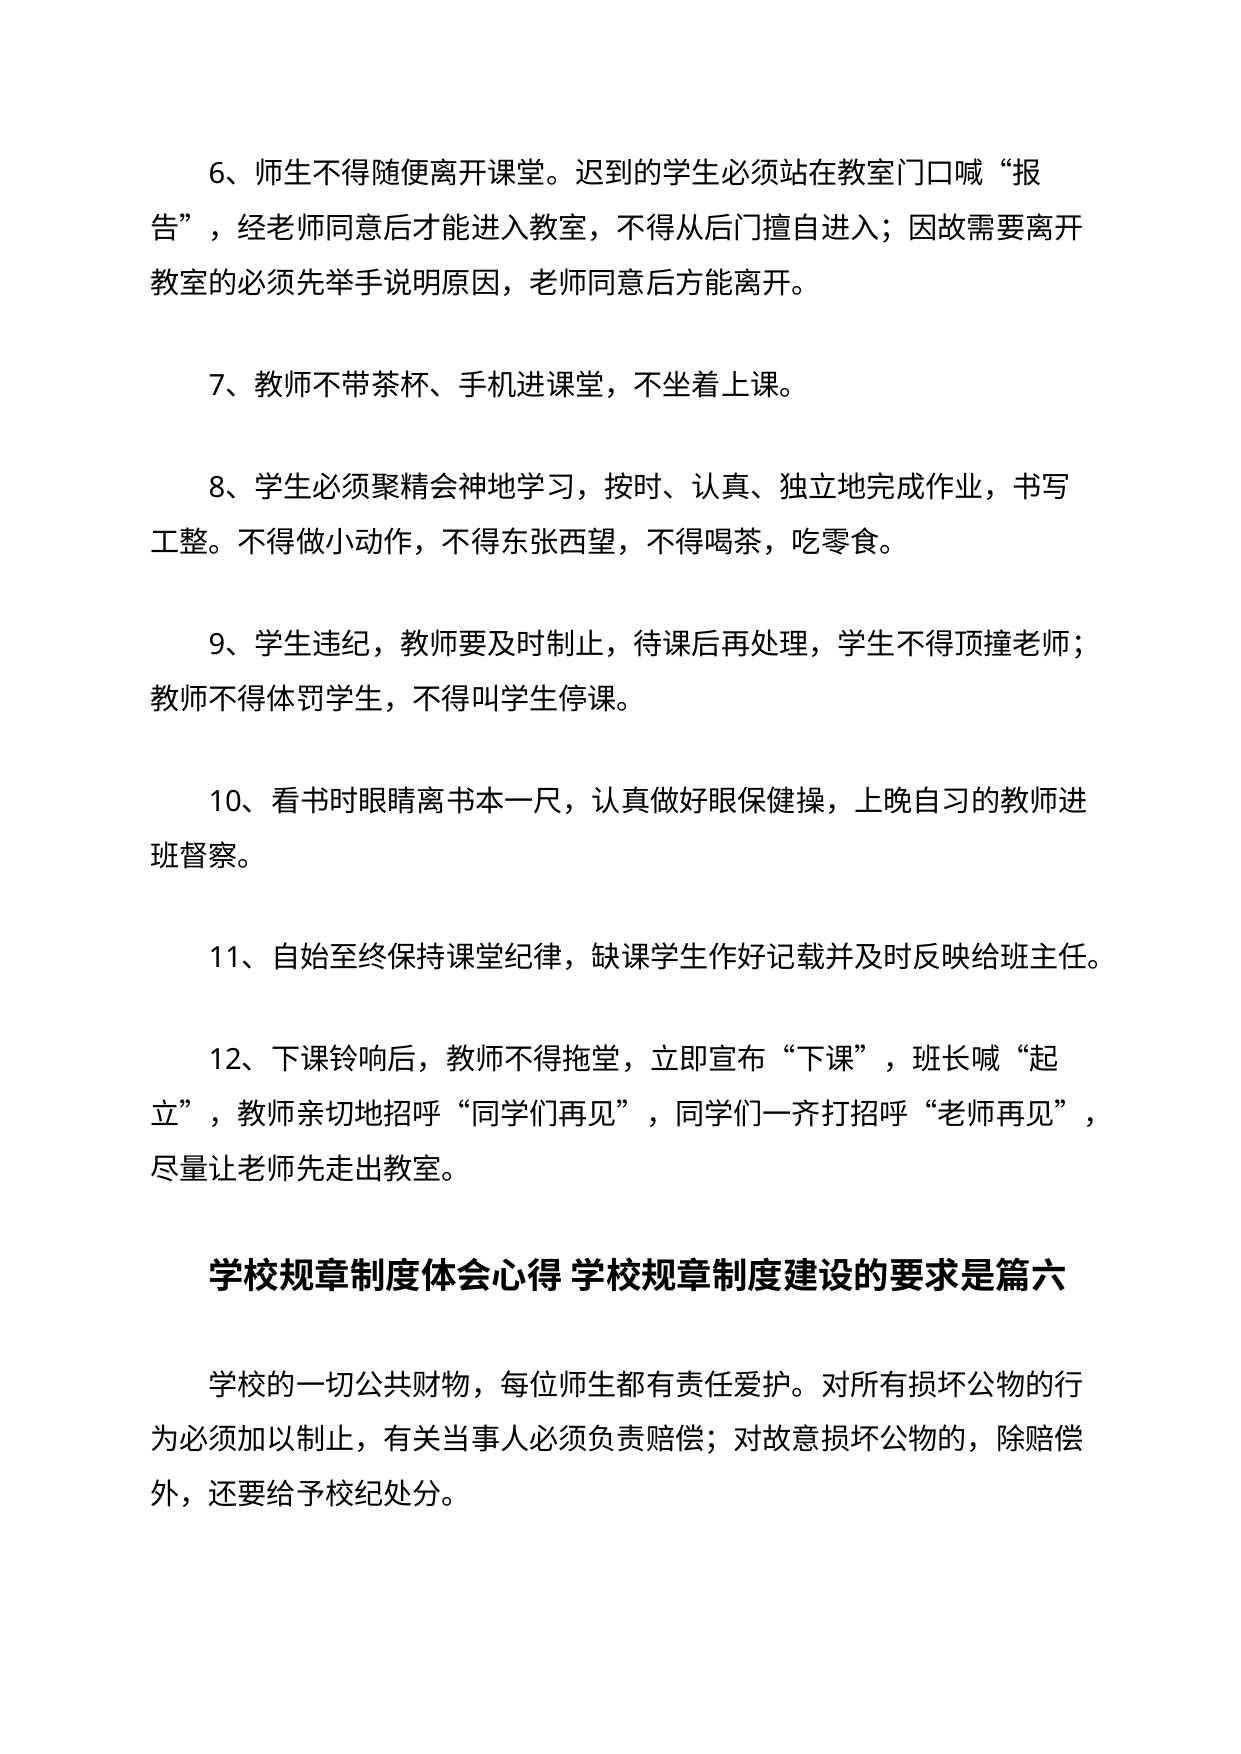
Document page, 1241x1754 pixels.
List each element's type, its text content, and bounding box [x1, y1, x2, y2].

text 8、学生必须聚精会神地学习，按时、认真、独立地完成作业，书写工整。不得做小动作，不得东张西望，不得喝茶，吃零食。 [150, 464, 1090, 561]
text 10、看书时眼睛离书本一尺，认真做好眼保健操，上晚自习的教师进班督察。 [150, 777, 1090, 874]
text 学校规章制度体会心得 学校规章制度建设的要求是篇六 [150, 1248, 1090, 1299]
text 7、教师不带茶杯、手机进课堂，不坐着上课。 [150, 362, 1090, 404]
text 学校的一切公共财物，每位师生都有责任爱护。对所有损坏公物的行为必须加以制止，有关当事人必须负责赔偿；对故意损坏公物的，除赔偿外，还要给予校纪处分。 [150, 1361, 1090, 1513]
text 9、学生违纪，教师要及时制止，待课后再处理，学生不得顶撞老师；教师不得体罚学生，不得叫学生停课。 [150, 620, 1090, 718]
text 6、师生不得随便离开课堂。迟到的学生必须站在教室门口喊“报告”，经老师同意后才能进入教室，不得从后门擅自进入；因故需要离开教室的必须先举手说明原因，老师同意后方能离开。 [150, 150, 1090, 302]
text 11、自始至终保持课堂纪律，缺课学生作好记载并及时反映给班主任。 [150, 934, 1090, 976]
text 12、下课铃响后，教师不得拖堂，立即宣布“下课”，班长喊“起立”，教师亲切地招呼“同学们再见”，同学们一齐打招呼“老师再见”，尽量让老师先走出教室。 [150, 1036, 1090, 1188]
